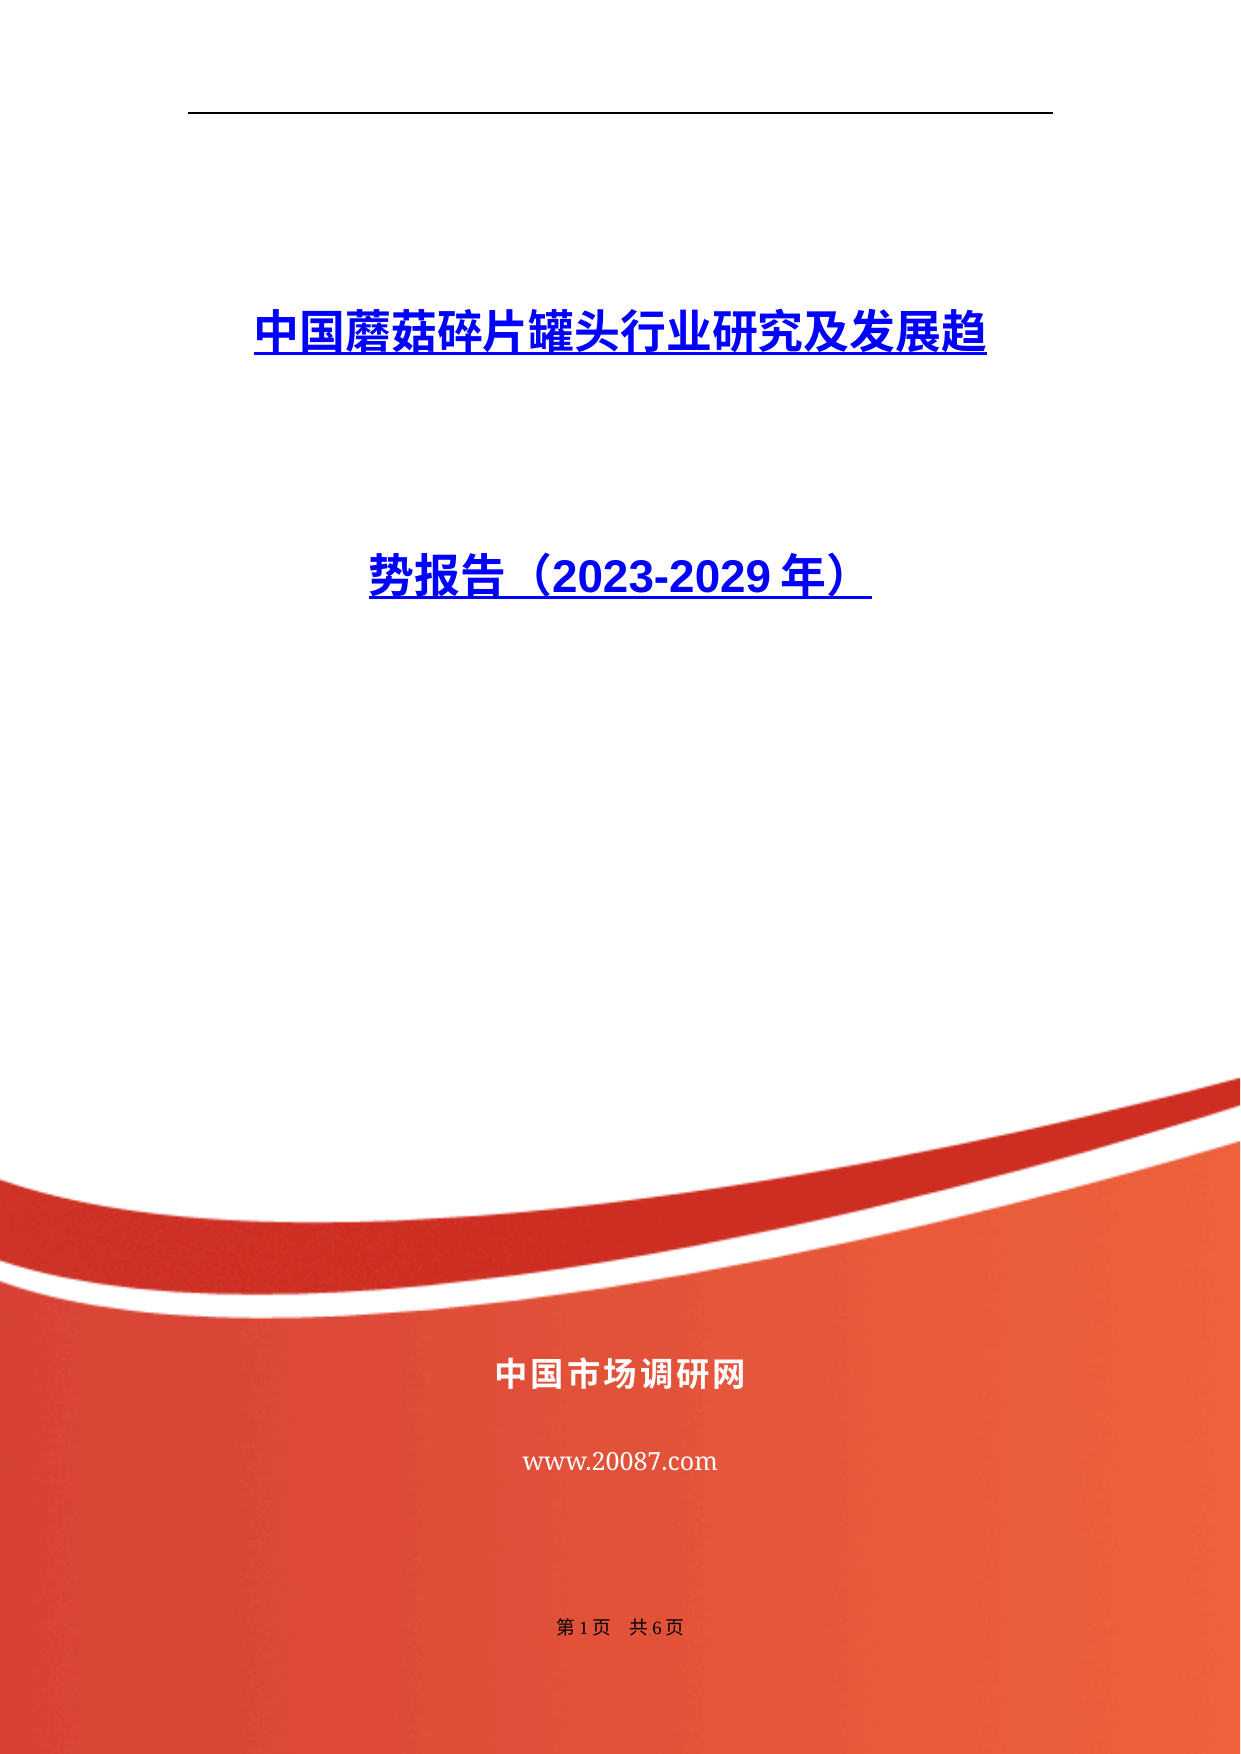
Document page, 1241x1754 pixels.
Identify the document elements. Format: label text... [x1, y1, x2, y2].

subtitle 中国市场调研网 [187, 1339, 1053, 1404]
text www.20087.com [187, 1428, 1053, 1493]
picture [0, 1006, 1241, 1754]
table_header 中国蘑菇碎片罐头行业研究及发展趋势报告（2023-2029年） [188, 207, 1053, 773]
